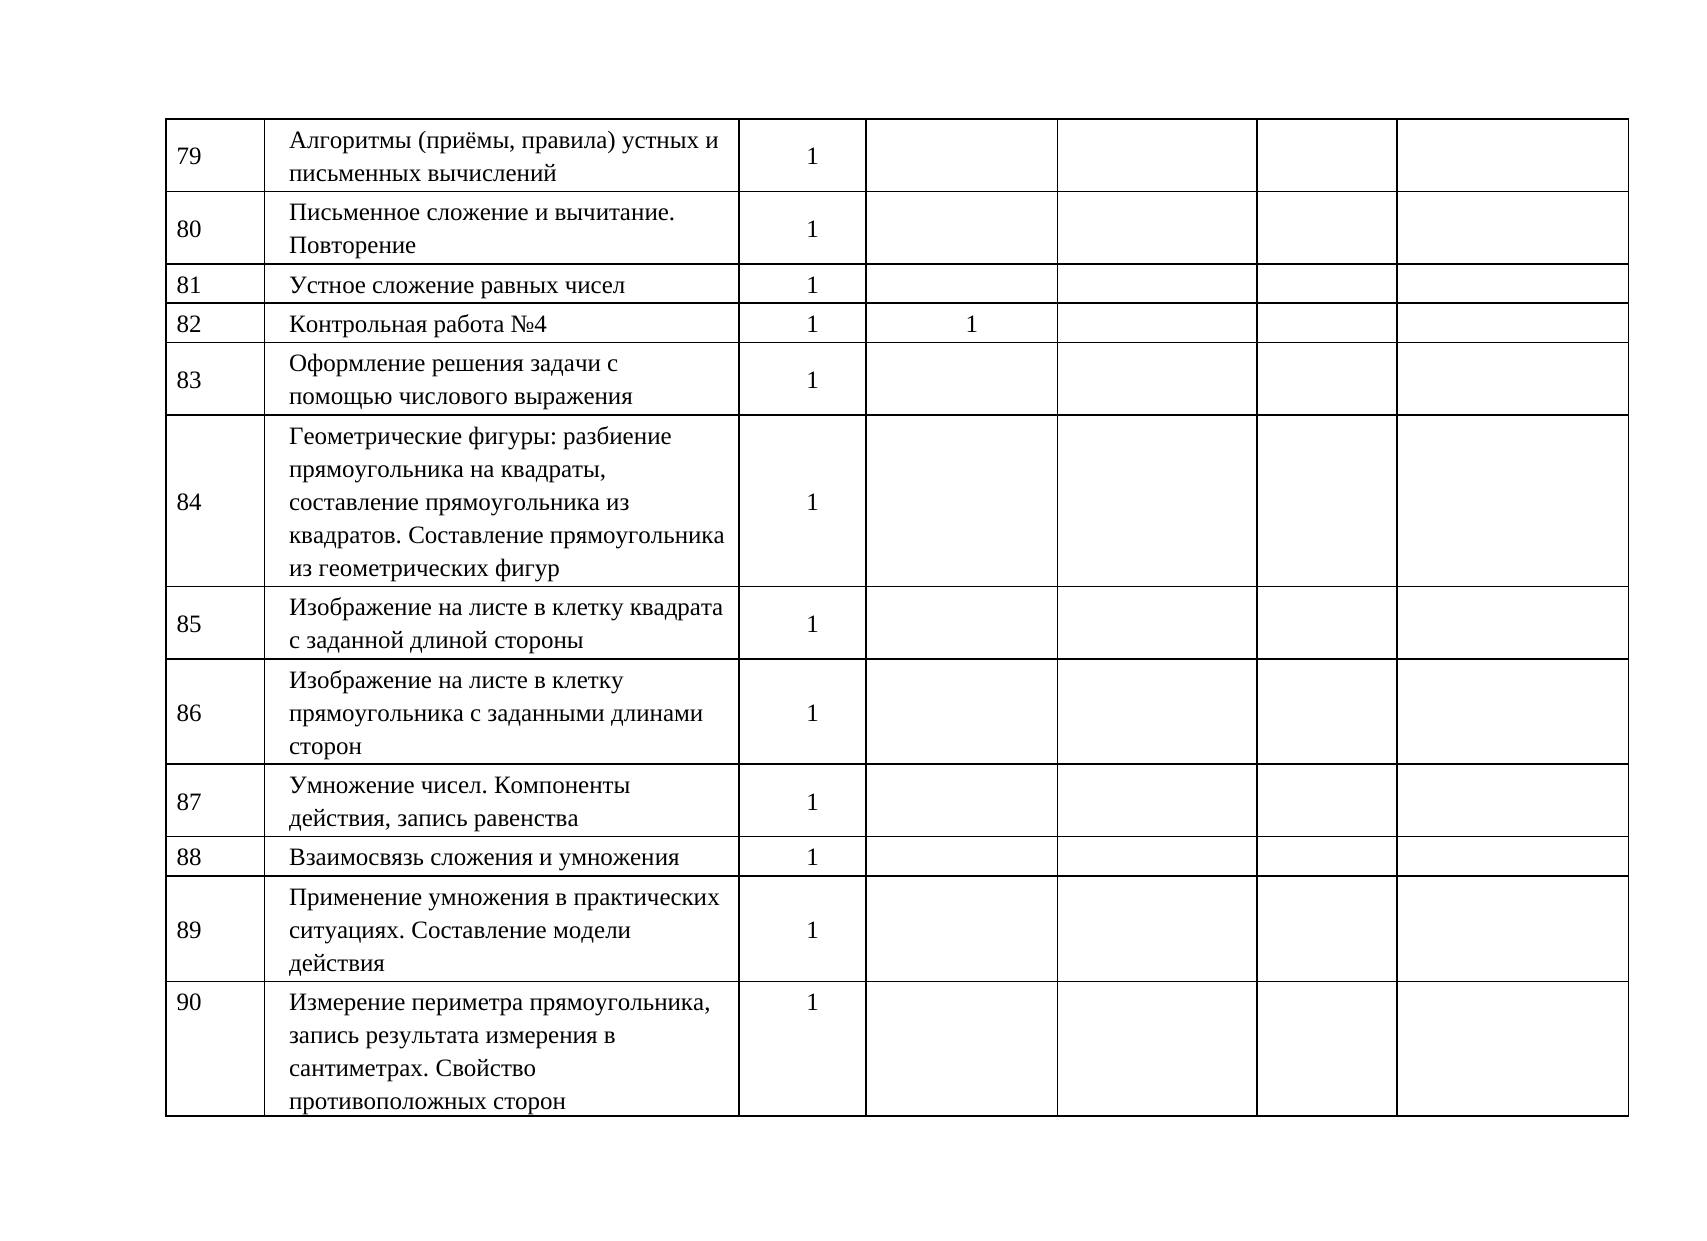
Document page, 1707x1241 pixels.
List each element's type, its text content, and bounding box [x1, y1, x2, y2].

table_cell 1 [740, 837, 865, 875]
table_cell 87 [167, 765, 264, 836]
table_cell 1 [740, 120, 865, 191]
table_cell [1258, 765, 1396, 836]
table_cell 1 [740, 265, 865, 302]
table_cell 79 [167, 120, 264, 191]
table_cell [867, 120, 1057, 191]
table_cell [867, 192, 1057, 263]
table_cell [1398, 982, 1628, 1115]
table_cell 1 [740, 877, 865, 981]
table_cell [1258, 416, 1396, 586]
table_cell 89 [167, 877, 264, 981]
table_cell [1058, 837, 1256, 875]
table_cell 1 [740, 416, 865, 586]
table_cell [1258, 660, 1396, 763]
table_cell 80 [167, 192, 264, 263]
table_cell [1398, 765, 1628, 836]
table_cell 88 [167, 837, 264, 875]
table_cell [1398, 877, 1628, 981]
table_cell 1 [867, 304, 1057, 342]
table_cell Алгоритмы (приёмы, правила) устных и письменных вычислений [265, 120, 738, 191]
table_cell [867, 343, 1057, 414]
table_cell 84 [167, 416, 264, 586]
table_cell 1 [740, 660, 865, 763]
table_cell [867, 877, 1057, 981]
table_cell 1 [740, 765, 865, 836]
table_cell [1398, 660, 1628, 763]
table_cell [1398, 304, 1628, 342]
table_cell [1058, 765, 1256, 836]
table_cell 1 [740, 343, 865, 414]
table_cell 1 [740, 587, 865, 658]
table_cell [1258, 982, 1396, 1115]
table_cell Письменное сложение и вычитание. Повторение [265, 192, 738, 263]
table_cell [1058, 304, 1256, 342]
table_cell [1058, 120, 1256, 191]
table_cell 85 [167, 587, 264, 658]
table_cell [867, 765, 1057, 836]
table_cell Геометрические фигуры: разбиение прямоугольника на квадраты, составление прямоугольника из квадратов. Составление прямоугольника из геометрических фигур [265, 416, 738, 586]
table_cell [1058, 416, 1256, 586]
table_cell [1058, 343, 1256, 414]
table_cell [1258, 837, 1396, 875]
table_cell [867, 837, 1057, 875]
table_cell [1058, 587, 1256, 658]
table_cell 90 [167, 982, 264, 1115]
table_cell [867, 265, 1057, 302]
table_cell [1258, 877, 1396, 981]
table_cell [1258, 192, 1396, 263]
table_cell Контрольная работа №4 [265, 304, 738, 342]
table_cell [867, 660, 1057, 763]
table_cell Применение умножения в практических ситуациях. Составление модели действия [265, 877, 738, 981]
table_cell Устное сложение равных чисел [265, 265, 738, 302]
table_cell 81 [167, 265, 264, 302]
table_cell [1398, 265, 1628, 302]
table_cell [1058, 877, 1256, 981]
table_cell Изображение на листе в клетку квадрата с заданной длиной стороны [265, 587, 738, 658]
table_cell [1398, 416, 1628, 586]
table_cell 86 [167, 660, 264, 763]
table_cell [1398, 587, 1628, 658]
table_cell 1 [740, 304, 865, 342]
table_cell [1058, 265, 1256, 302]
table_cell [1258, 120, 1396, 191]
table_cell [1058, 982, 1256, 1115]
table_cell Оформление решения задачи с помощью числового выражения [265, 343, 738, 414]
table_cell [867, 416, 1057, 586]
table_cell Изображение на листе в клетку прямоугольника с заданными длинами сторон [265, 660, 738, 763]
table_cell [1258, 265, 1396, 302]
table_cell 1 [740, 982, 865, 1115]
table_cell [1398, 343, 1628, 414]
table_cell [1058, 660, 1256, 763]
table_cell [265, 982, 738, 1115]
table_cell [1058, 192, 1256, 263]
table_cell Взаимосвязь сложения и умножения [265, 837, 738, 875]
table_cell 1 [740, 192, 865, 263]
table_cell [1258, 587, 1396, 658]
table_cell [1258, 343, 1396, 414]
table_cell [1398, 837, 1628, 875]
table_cell [1398, 120, 1628, 191]
table_cell [1258, 304, 1396, 342]
table_cell [1398, 192, 1628, 263]
table_cell [867, 982, 1057, 1115]
table_cell Умножение чисел. Компоненты действия, запись равенства [265, 765, 738, 836]
table_cell 82 [167, 304, 264, 342]
table_cell [867, 587, 1057, 658]
table_cell 83 [167, 343, 264, 414]
